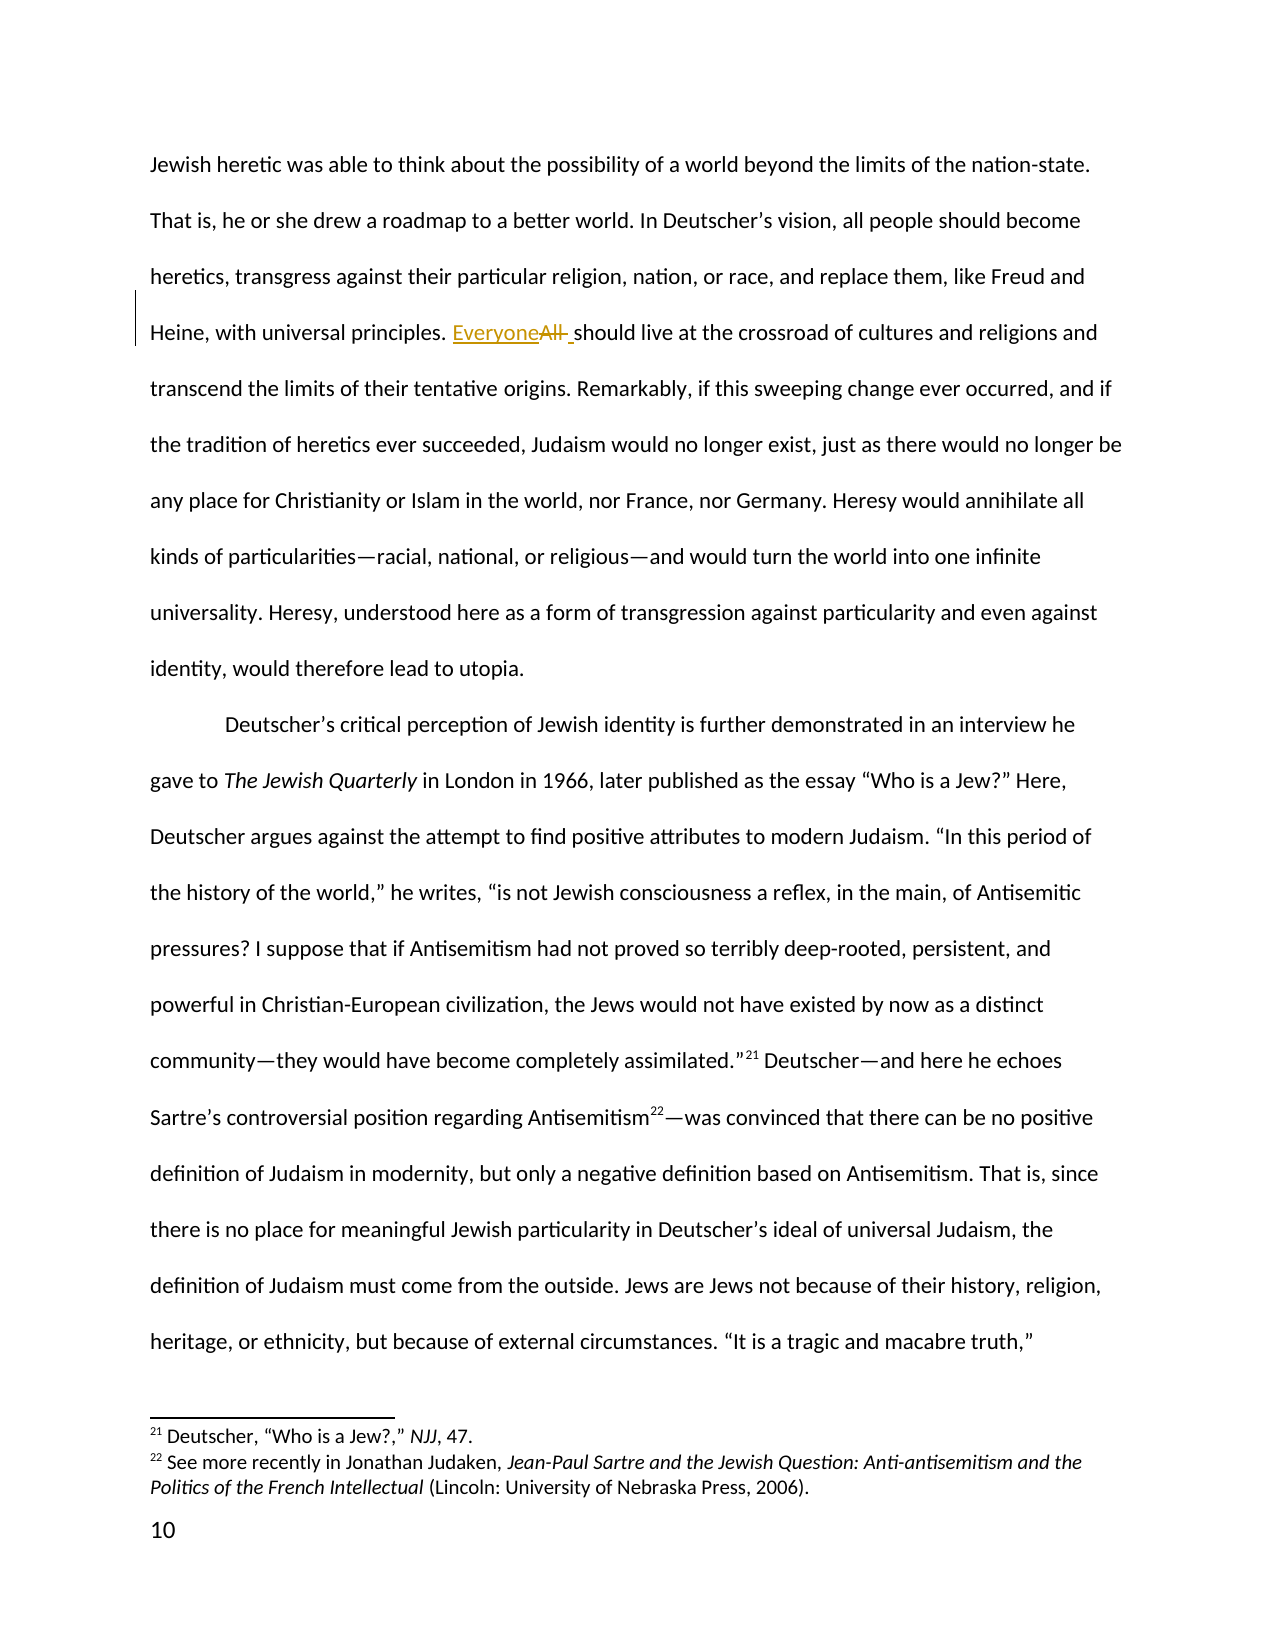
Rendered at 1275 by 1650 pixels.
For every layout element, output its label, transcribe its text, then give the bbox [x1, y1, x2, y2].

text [150, 710, 1125, 1355]
text Although Deutscher does not address this directly, I would like to further argue that his ideal of Jewish heretical tradition in fact turns heresy into a kind of utopian mission. Deutscher, I restate, advocated a humanity united across national, cultural, and religious boundaries. As he notes about Freud: “The man whom [Freud] analyses is not a German, or an Englishman, a Russian, or a Jew—he is the universal man, [whose] predicaments are essentially the same no matter to what race, religion, or nation he belongs.” Heresy provided the best method for realizing this vision. For Deutscher, the Jewish heretic was able to think about the possibility of a world beyond the limits of the nation-state. That is, he or she drew a roadmap to a better world. In Deutscher’s vision, all people should become heretics, transgress against their particular religion, nation, or race, and replace them, like Freud and Heine, with universal principles. should live at the crossroad of cultures and religions and transcend the limits of their tentative origins. Remarkably, if this sweeping change ever occurred, and if the tradition of heretics ever succeeded, Judaism would no longer exist, just as there would no longer be any place for Christianity or Islam in the world, nor France, nor Germany. Heresy would annihilate all kinds of particularities—racial, national, or religious—and would turn the world into one infinite universality. Heresy, understood here as a form of transgression against particularity and even against identity, would therefore lead to utopia. [150, 150, 1125, 682]
